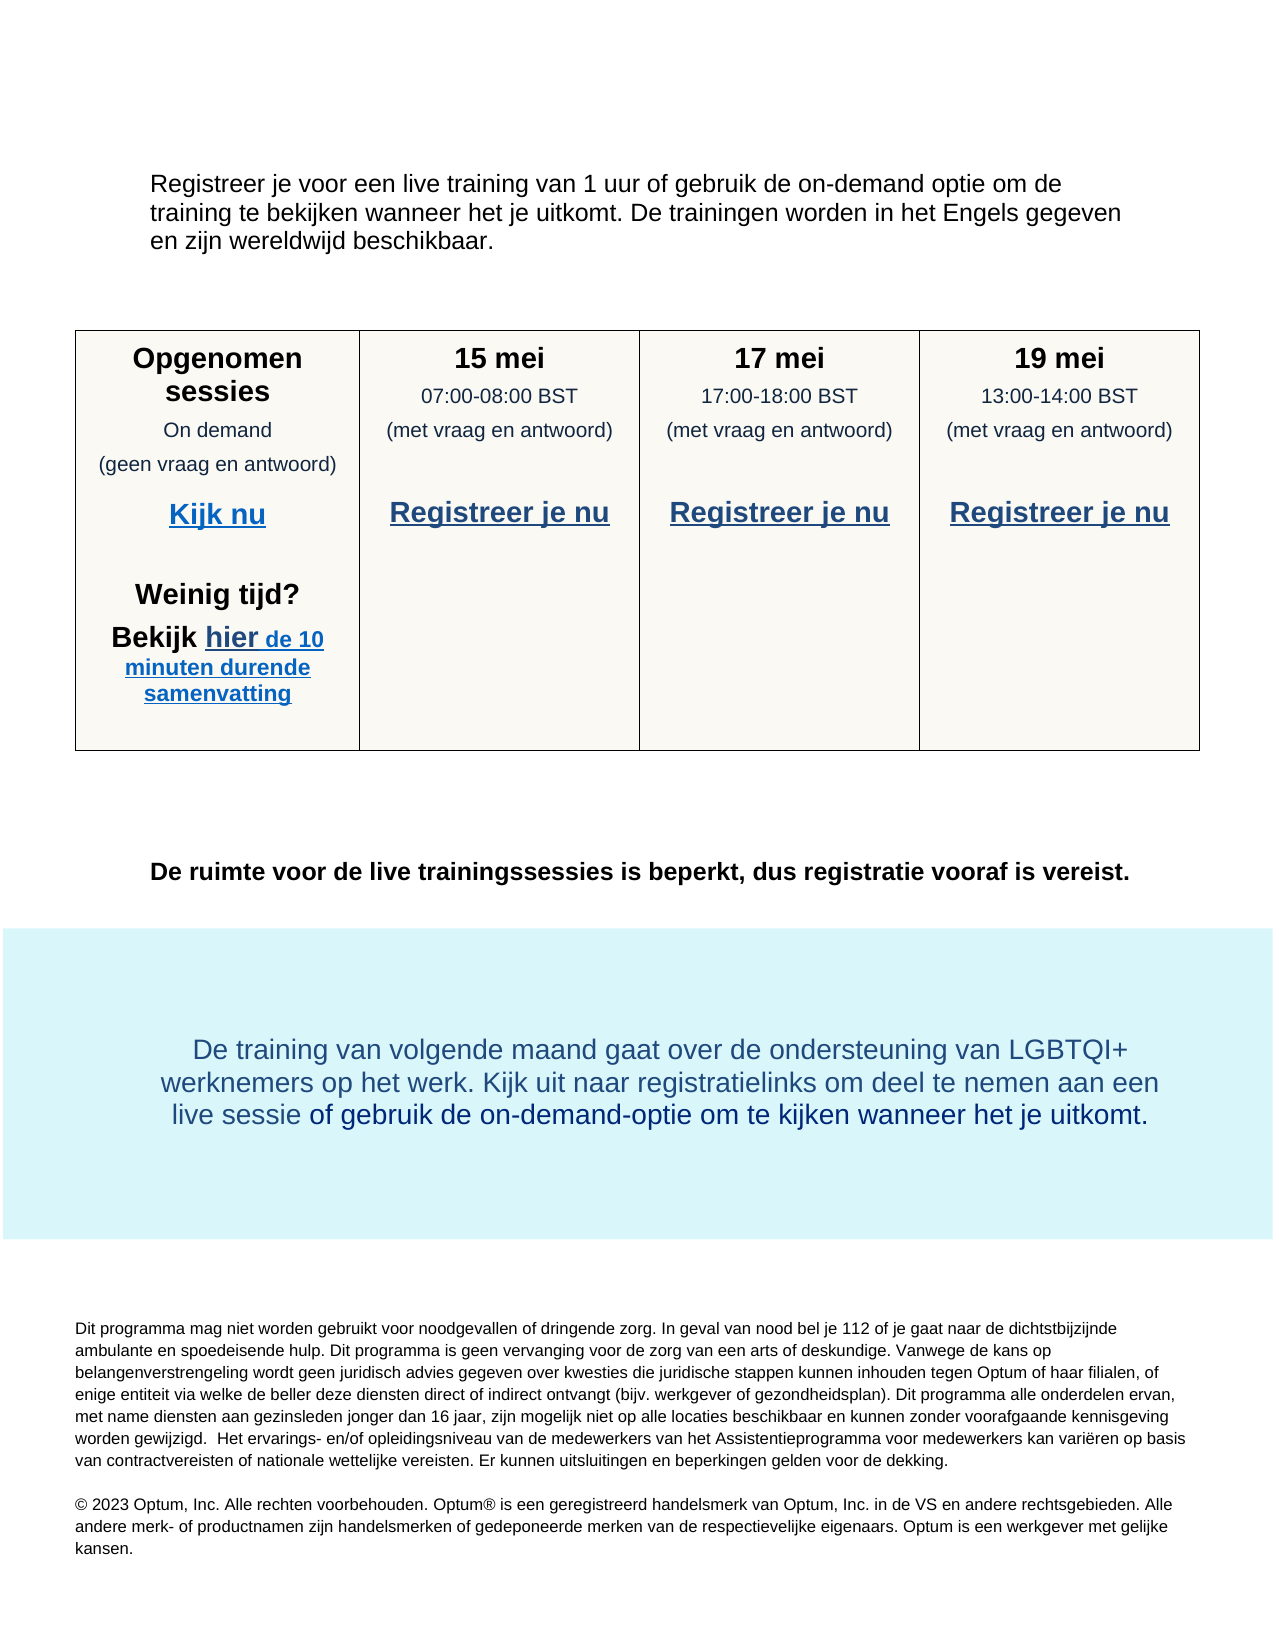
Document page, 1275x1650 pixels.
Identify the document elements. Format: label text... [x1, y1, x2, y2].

text Dit programma mag niet worden gebruikt voor noodgevallen of dringende zorg. In geval van nood bel je 112 of je gaat naar de dichtstbijzijnde ambulante en spoedeisende hulp. Dit programma is geen vervanging voor de zorg van een arts of deskundige. Vanwege de kans op belangenverstrengeling wordt geen juridisch advies gegeven over kwesties die juridische stappen kunnen inhouden tegen Optum of haar filialen, of enige entiteit via welke de beller deze diensten direct of indirect ontvangt (bijv. werkgever of gezondheidsplan). Dit programma alle onderdelen ervan, met name diensten aan gezinsleden jonger dan 16 jaar, zijn mogelijk niet op alle locaties beschikbaar en kunnen zonder voorafgaande kennisgeving worden gewijzigd. Het ervarings- en/of opleidingsniveau van de medewerkers van het Assistentieprogramma voor medewerkers kan variëren op basis van contractvereisten of nationale wettelijke vereisten. Er kunnen uitsluitingen en beperkingen gelden voor de dekking. [75, 1319, 1200, 1470]
table_header 15 mei 07:00-08:00 BST (met vraag en antwoord) Registreer je nu [360, 331, 639, 750]
table_header 17 mei 17:00-18:00 BST (met vraag en antwoord) Registreer je nu [640, 331, 919, 750]
text © 2023 Optum, Inc. Alle rechten voorbehouden. Optum® is een geregistreerd handelsmerk van Optum, Inc. in de VS en andere rechtsgebieden. Alle andere merk- of productnamen zijn handelsmerken of gedeponeerde merken van de respectievelijke eigenaars. Optum is een werkgever met gelijke kansen. [75, 1494, 1200, 1558]
table_header 19 mei 13:00-14:00 BST (met vraag en antwoord) Registreer je nu [920, 331, 1199, 750]
text Registreer je voor een live training van 1 uur of gebruik de on-demand optie om de training te bekijken wanneer het je uitkomt. De trainingen worden in het Engels gegeven en zijn wereldwijd beschikbaar. [150, 169, 1137, 255]
table_header Opgenomen sessies On demand (geen vraag en antwoord) Kijk nu Weinig tijd? Bekijk hier de 10 minuten durende samenvatting [76, 331, 359, 750]
text De ruimte voor de live trainingssessies is beperkt, dus registratie vooraf is vereist. [150, 857, 1200, 885]
